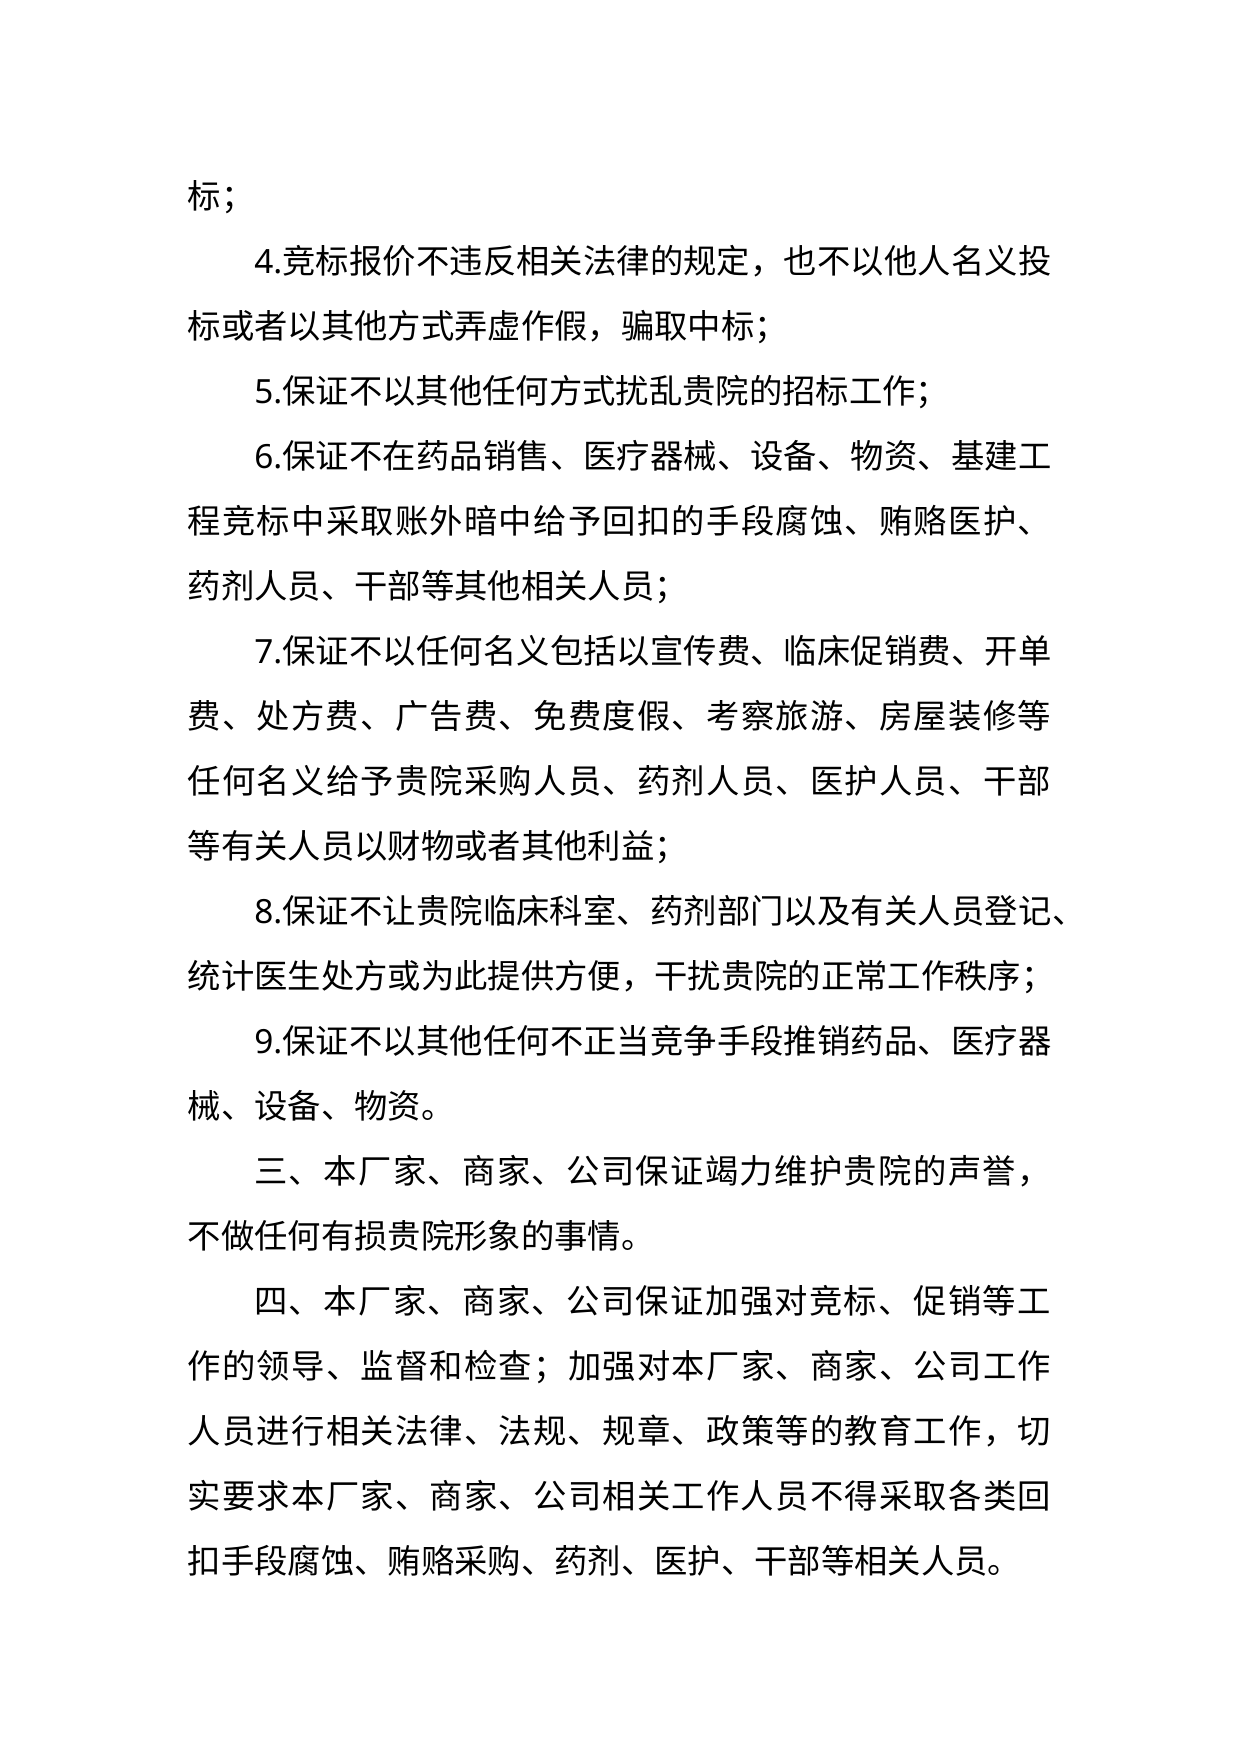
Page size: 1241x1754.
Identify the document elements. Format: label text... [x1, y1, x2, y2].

text 5.保证不以其他任何方式扰乱贵院的招标工作； [187, 357, 1053, 422]
text 8.保证不让贵院临床科室、药剂部门以及有关人员登记、统计医生处方或为此提供方便，干扰贵院的正常工作秩序； [187, 877, 1053, 1007]
text 7.保证不以任何名义包括以宣传费、临床促销费、开单费、处方费、广告费、免费度假、考察旅游、房屋装修等任何名义给予贵院采购人员、药剂人员、医护人员、干部等有关人员以财物或者其他利益； [187, 617, 1053, 877]
text 9.保证不以其他任何不正当竞争手段推销药品、医疗器械、设备、物资。 [187, 1007, 1053, 1137]
text 三、本厂家、商家、公司保证竭力维护贵院的声誉，不做任何有损贵院形象的事情。 [187, 1137, 1053, 1267]
text 4.竞标报价不违反相关法律的规定，也不以他人名义投标或者以其他方式弄虚作假，骗取中标； [187, 227, 1053, 357]
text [187, 162, 1053, 227]
text 6.保证不在药品销售、医疗器械、设备、物资、基建工程竞标中采取账外暗中给予回扣的手段腐蚀、贿赂医护、药剂人员、干部等其他相关人员； [187, 422, 1053, 617]
text 四、本厂家、商家、公司保证加强对竞标、促销等工作的领导、监督和检查；加强对本厂家、商家、公司工作人员进行相关法律、法规、规章、政策等的教育工作，切实要求本厂家、商家、公司相关工作人员不得采取各类回扣手段腐蚀、贿赂采购、药剂、医护、干部等相关人员。 [187, 1267, 1053, 1592]
